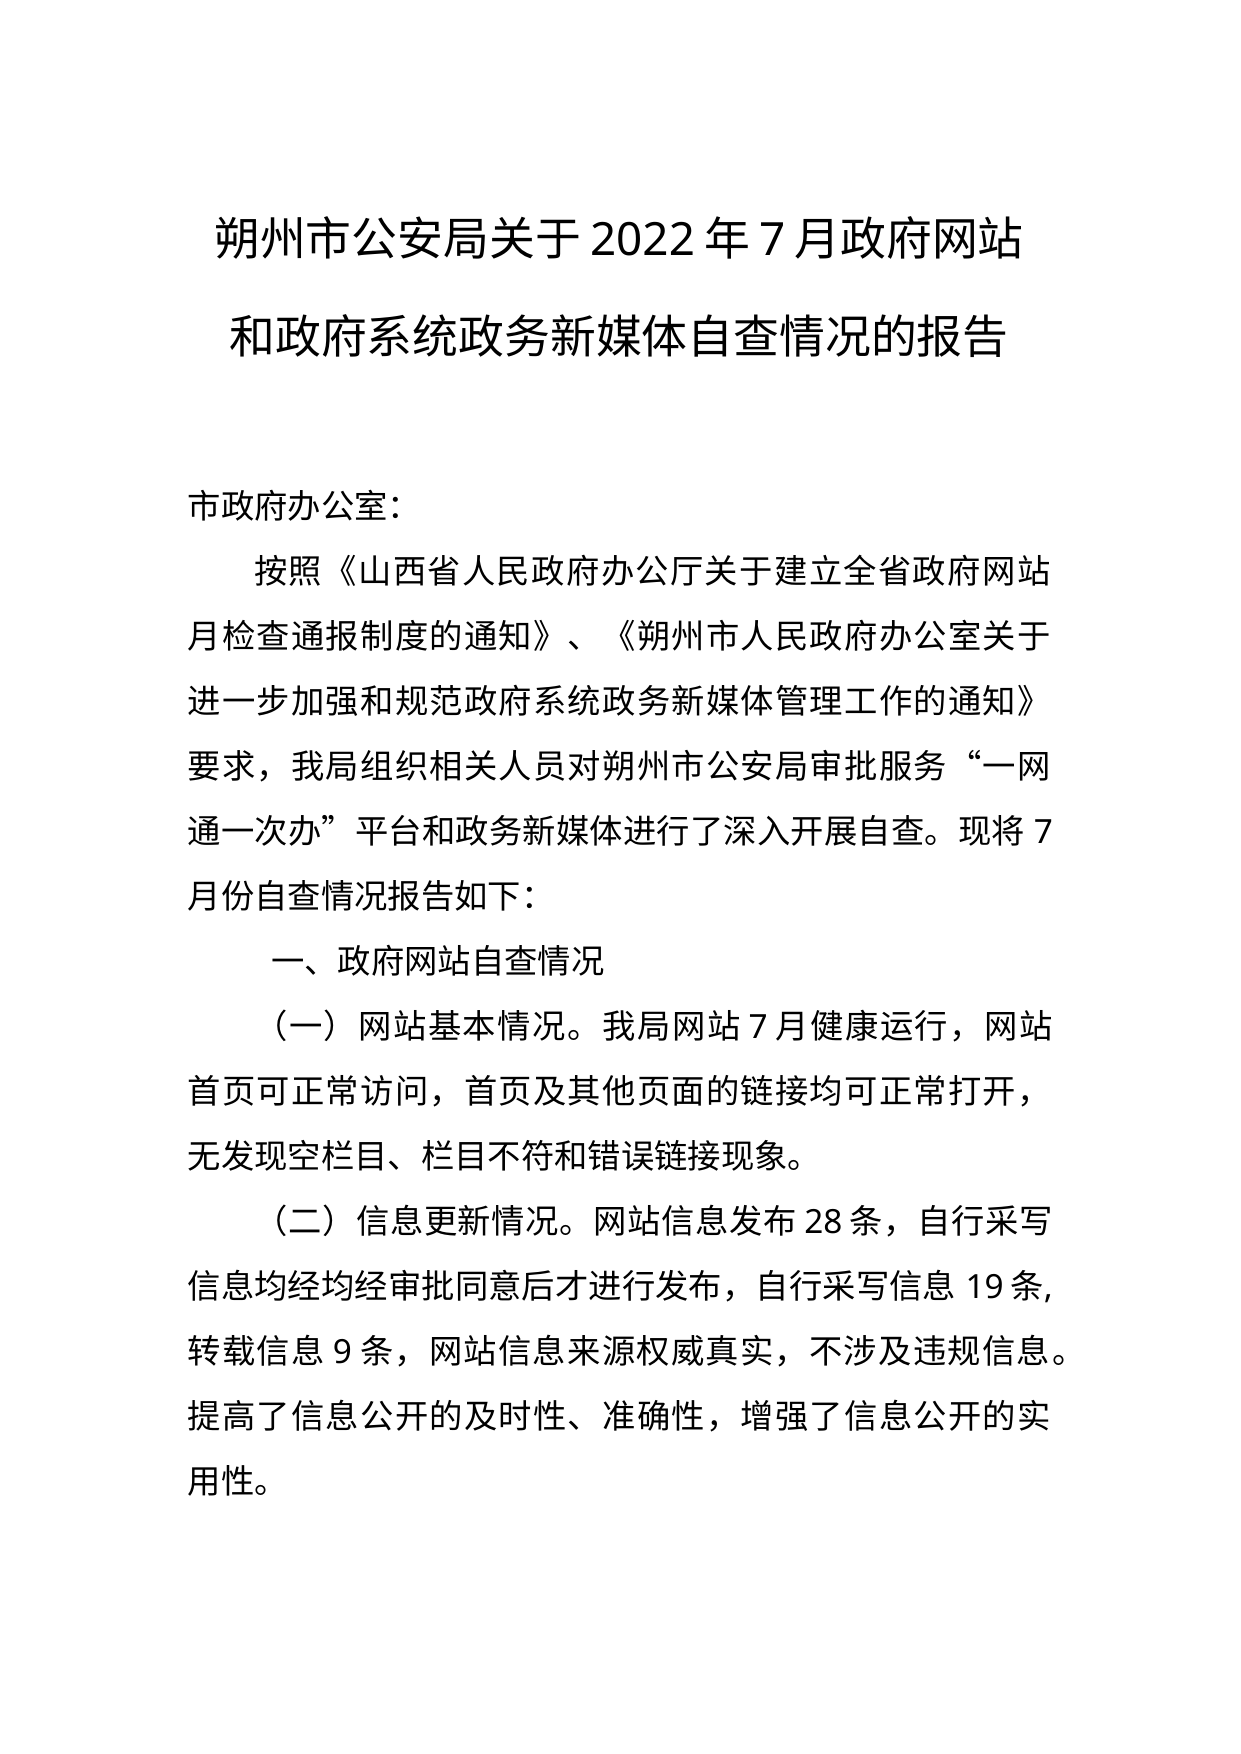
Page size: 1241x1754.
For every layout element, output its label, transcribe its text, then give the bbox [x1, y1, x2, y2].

text （一）网站基本情况。我局网站7月健康运行，网站首页可正常访问，首页及其他页面的链接均可正常打开，无发现空栏目、栏目不符和错误链接现象。 [187, 992, 1053, 1187]
text 按照《山西省人民政府办公厅关于建立全省政府网站月检查通报制度的通知》、《朔州市人民政府办公室关于进一步加强和规范政府系统政务新媒体管理工作的通知》要求，我局组织相关人员对朔州市公安局审批服务“一网通一次办”平台和政务新媒体进行了深入开展自查。现将7月份自查情况报告如下： [187, 537, 1053, 927]
text 朔州市公安局关于2022年7月政府网站 和政府系统政务新媒体自查情况的报告 [187, 187, 1050, 382]
text 市政府办公室： [187, 472, 1053, 537]
text （二）信息更新情况。网站信息发布28条，自行采写信息均经均经审批同意后才进行发布，自行采写信息19条,转载信息9条，网站信息来源权威真实，不涉及违规信息。提高了信息公开的及时性、准确性，增强了信息公开的实用性。 [187, 1187, 1053, 1512]
text 一、政府网站自查情况 [187, 927, 1053, 992]
